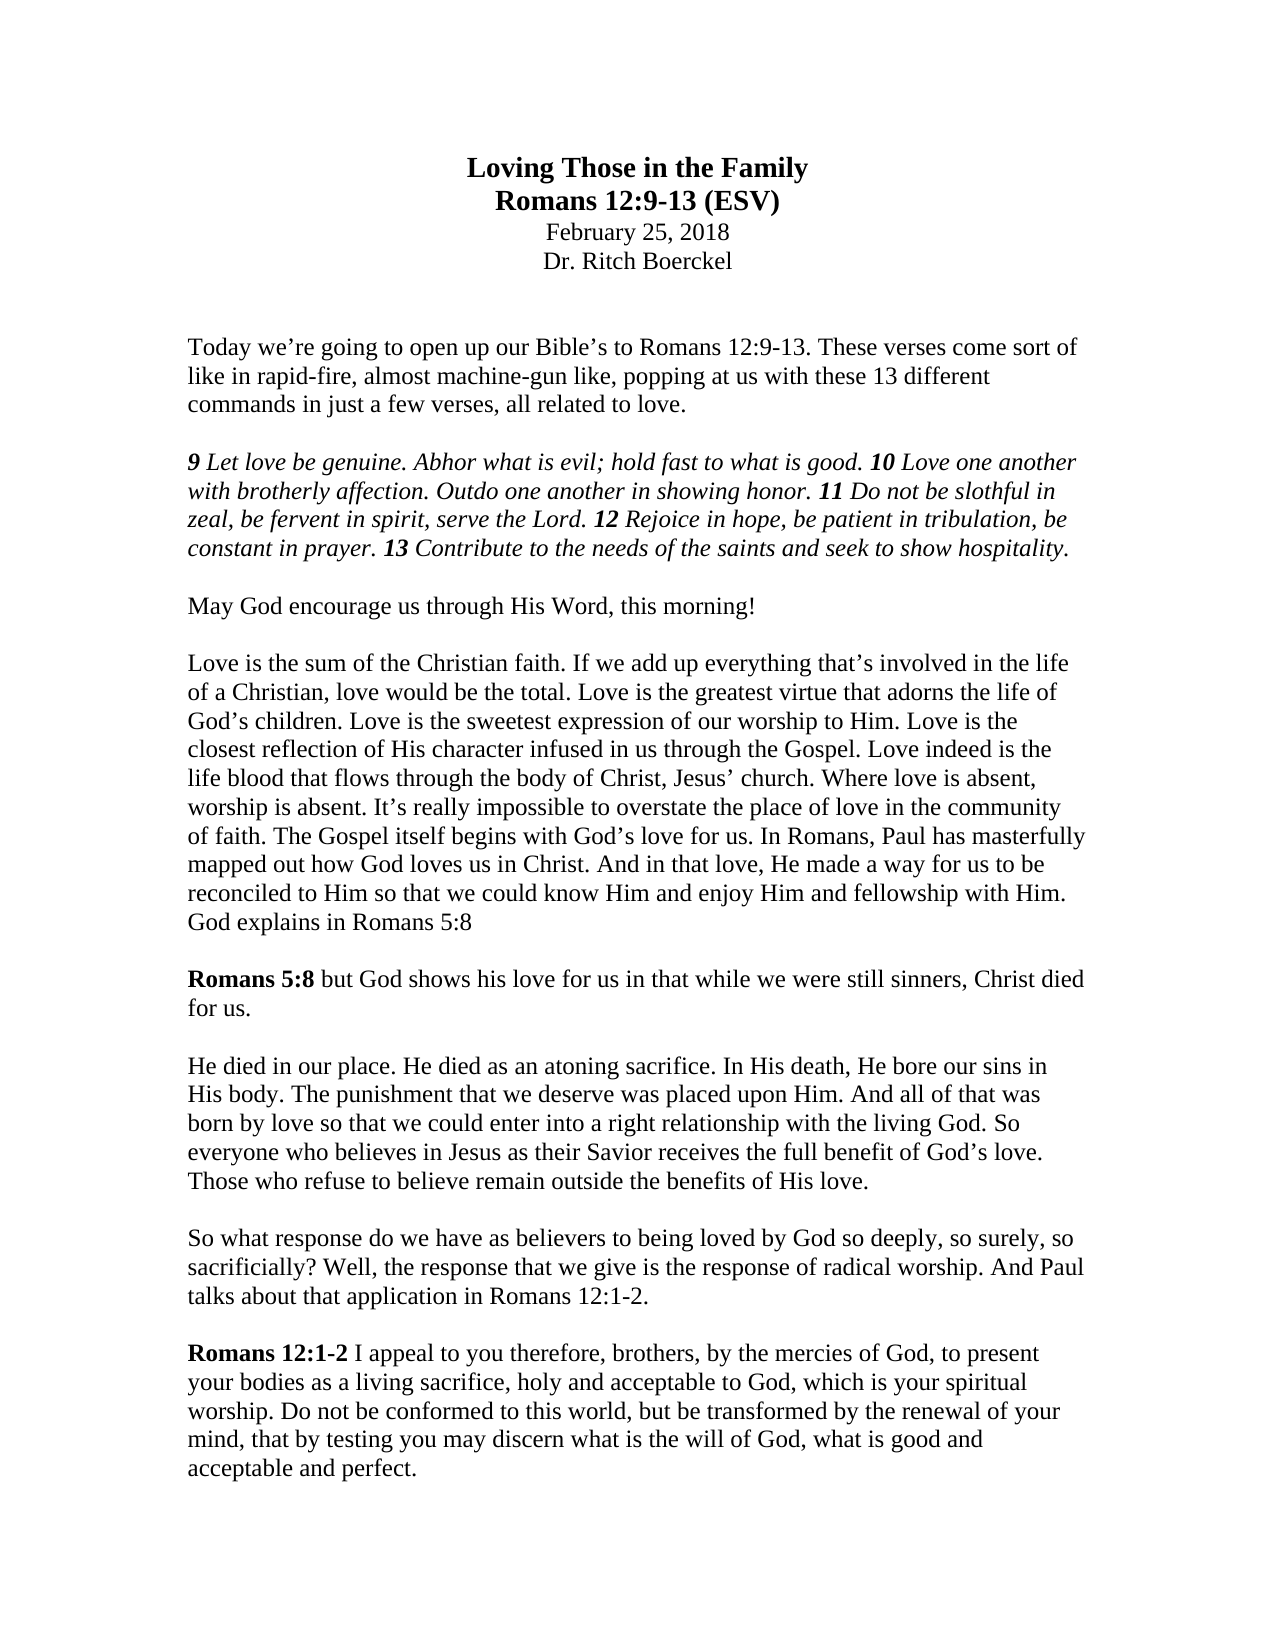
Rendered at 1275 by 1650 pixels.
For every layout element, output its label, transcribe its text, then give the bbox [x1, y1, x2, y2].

text Today we’re going to open up our Bible’s to Romans 12:9-13. These verses come sort of like in rapid-fire, almost machine-gun like, popping at us with these 13 different commands in just a few verses, all related to love. [187, 332, 1087, 418]
text Romans 5:8 but God shows his love for us in that while we were still sinners, Christ died for us. [187, 964, 1087, 1022]
text February 25, 2018 [187, 217, 1087, 246]
text Dr. Ritch Boerckel [187, 246, 1087, 274]
text May God encourage us through His Word, this morning! [187, 591, 1087, 619]
text So what response do we have as believers to being loved by God so deeply, so surely, so sacrificially? Well, the response that we give is the response of radical worship. And Paul talks about that application in Romans 12:1-2. [187, 1223, 1087, 1309]
text He died in our place. He died as an atoning sacrifice. In His death, He bore our sins in His body. The punishment that we deserve was placed upon Him. And all of that was born by love so that we could enter into a right relationship with the living God. So everyone who believes in Jesus as their Savior receives the full benefit of God’s love. Those who refuse to believe remain outside the benefits of His love. [187, 1051, 1087, 1194]
text Romans 12:9-13 (ESV) [187, 183, 1087, 217]
text 9 Let love be genuine. Abhor what is evil; hold fast to what is good. 10 Love one another with brotherly affection. Outdo one another in showing honor. 11 Do not be slothful in zeal, be fervent in spirit, serve the Lord. 12 Rejoice in hope, be patient in tribulation, be constant in prayer. 13 Contribute to the needs of the saints and seek to show hospitality. [187, 447, 1087, 562]
text Loving Those in the Family [187, 150, 1087, 183]
text Love is the sum of the Christian faith. If we add up everything that’s involved in the life of a Christian, love would be the total. Love is the greatest virtue that adorns the life of God’s children. Love is the sweetest expression of our worship to Him. Love is the closest reflection of His character infused in us through the Gospel. Love indeed is the life blood that flows through the body of Christ, Jesus’ church. Where love is absent, worship is absent. It’s really impossible to overstate the place of love in the community of faith. The Gospel itself begins with God’s love for us. In Romans, Paul has masterfully mapped out how God loves us in Christ. And in that love, He made a way for us to be reconciled to Him so that we could know Him and enjoy Him and fellowship with Him. God explains in Romans 5:8 [187, 648, 1087, 936]
text Romans 12:1-2 I appeal to you therefore, brothers, by the mercies of God, to present your bodies as a living sacrifice, holy and acceptable to God, which is your spiritual worship. Do not be conformed to this world, but be transformed by the renewal of your mind, that by testing you may discern what is the will of God, what is good and acceptable and perfect. [187, 1338, 1087, 1482]
